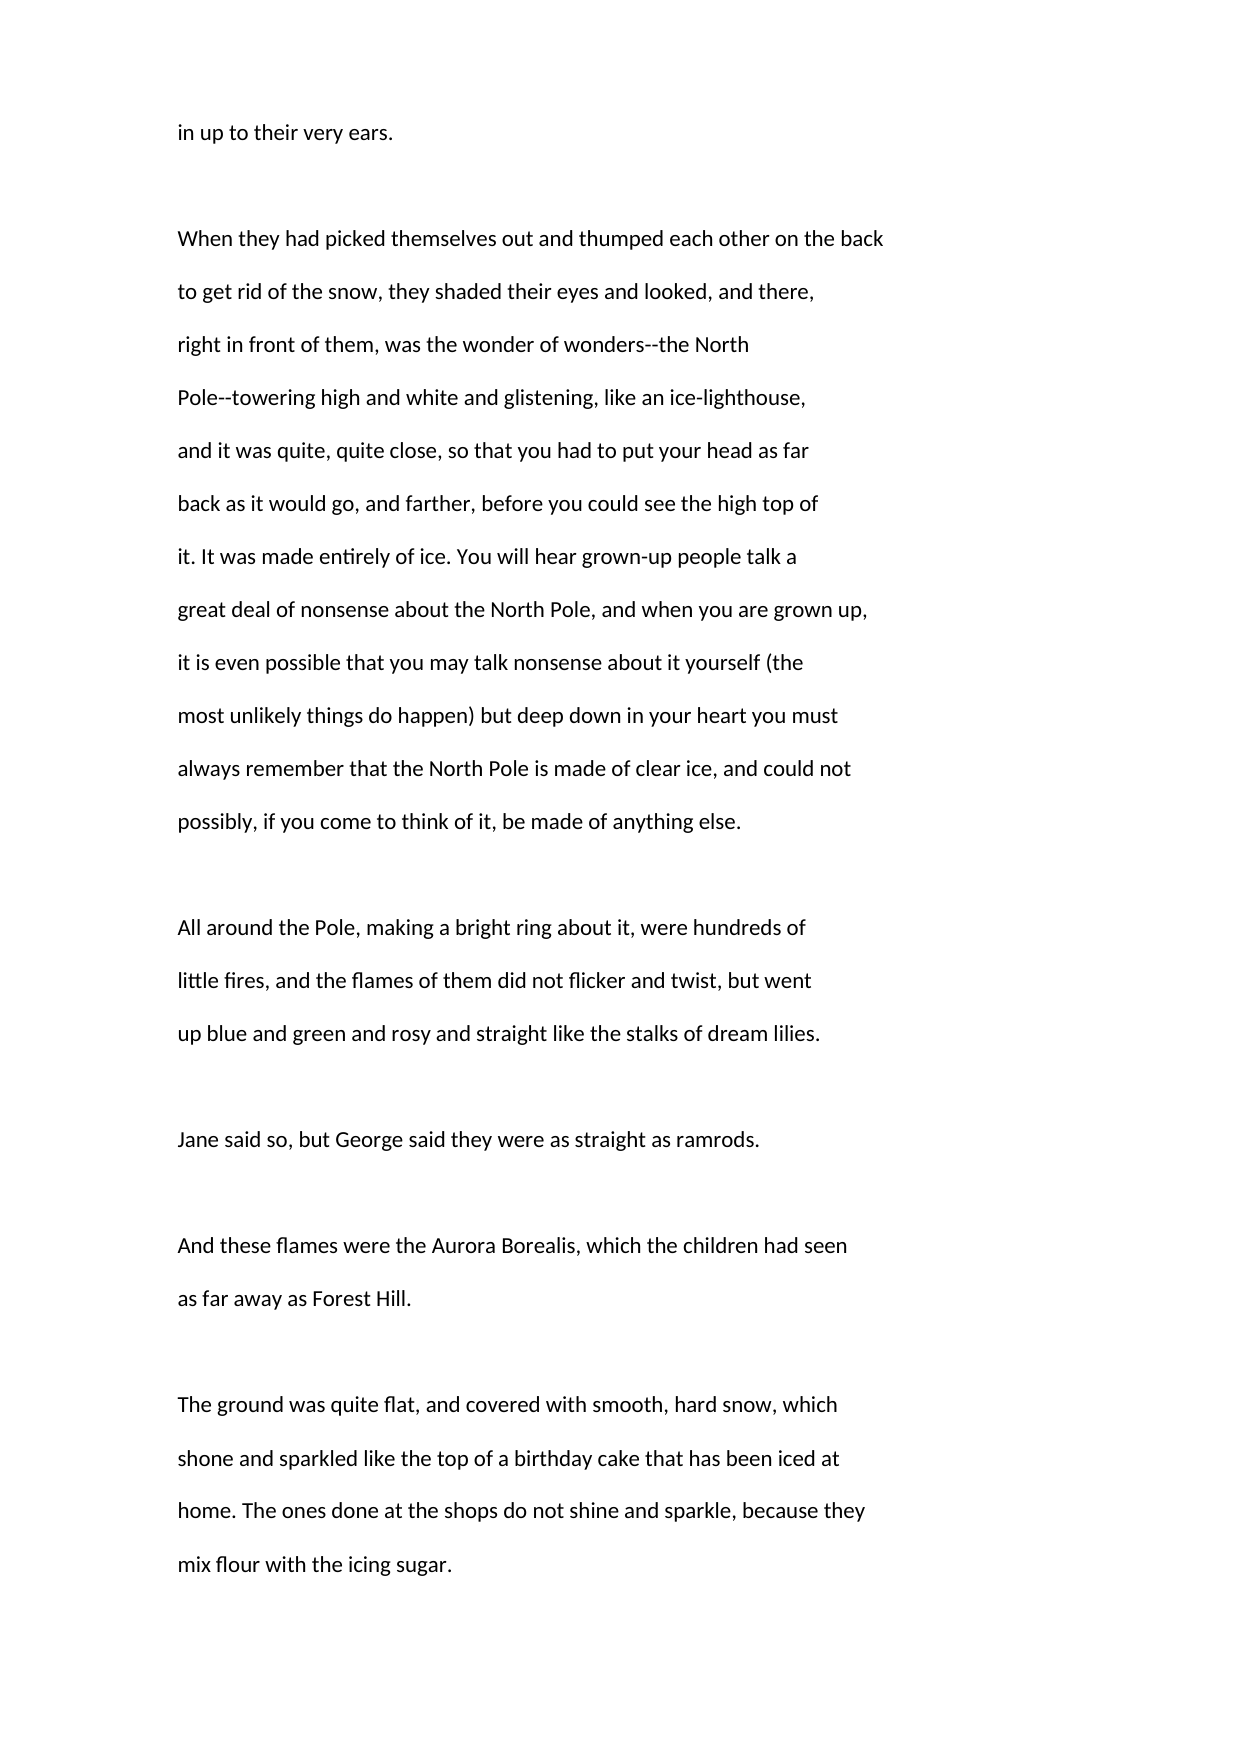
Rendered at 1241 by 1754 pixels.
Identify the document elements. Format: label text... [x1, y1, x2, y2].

text it. It was made entirely of ice. You will hear grown-up people talk a [177, 542, 1152, 570]
text as far away as Forest Hill. [177, 1284, 1152, 1313]
text All around the Pole, making a bright ring about it, were hundreds of [177, 913, 1152, 941]
text it is even possible that you may talk nonsense about it yourself (the [177, 648, 1152, 676]
text mix flour with the icing sugar. [177, 1550, 1152, 1578]
text possibly, if you come to think of it, be made of anything else. [177, 807, 1152, 835]
text The ground was quite flat, and covered with smooth, hard snow, which [177, 1391, 1152, 1419]
text up blue and green and rosy and straight like the stalks of dream lilies. [177, 1019, 1152, 1047]
text Pole--towering high and white and glistening, like an ice-lighthouse, [177, 383, 1152, 411]
text little fires, and the flames of them did not flicker and twist, but went [177, 966, 1152, 994]
text in up to their very ears. [177, 118, 1152, 146]
text always remember that the North Pole is made of clear ice, and could not [177, 754, 1152, 782]
text When they had picked themselves out and thumped each other on the back [177, 224, 1152, 252]
text And these flames were the Aurora Borealis, which the children had seen [177, 1232, 1152, 1259]
text Jane said so, but George said they were as straight as ramrods. [177, 1126, 1152, 1153]
text right in front of them, was the wonder of wonders--the North [177, 330, 1152, 358]
text back as it would go, and farther, before you could see the high top of [177, 489, 1152, 517]
text and it was quite, quite close, so that you had to put your head as far [177, 436, 1152, 464]
text most unlikely things do happen) but deep down in your heart you must [177, 701, 1152, 729]
text to get rid of the snow, they shaded their eyes and looked, and there, [177, 277, 1152, 305]
text great deal of nonsense about the North Pole, and when you are grown up, [177, 595, 1152, 623]
text shone and sparkled like the top of a birthday cake that has been iced at [177, 1444, 1152, 1472]
text home. The ones done at the shops do not shine and sparkle, because they [177, 1497, 1152, 1525]
